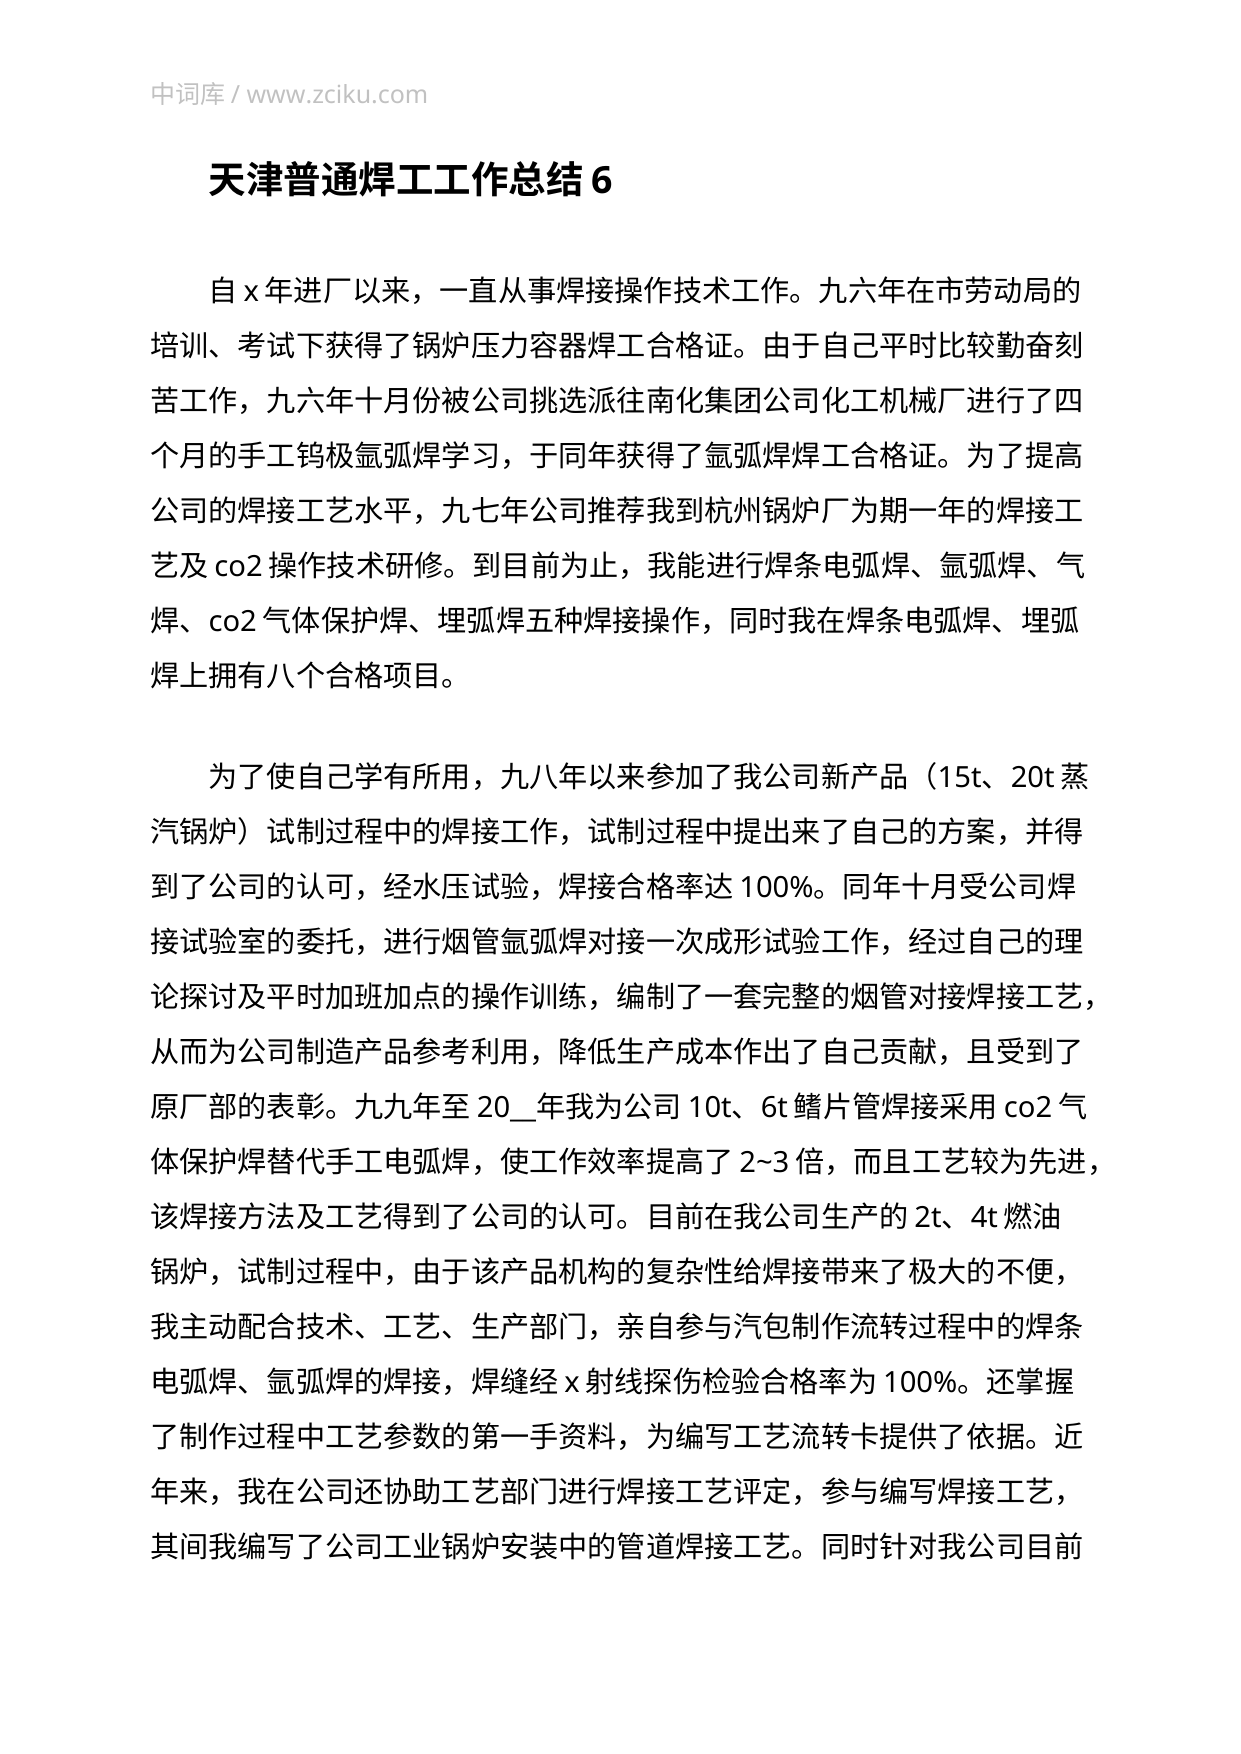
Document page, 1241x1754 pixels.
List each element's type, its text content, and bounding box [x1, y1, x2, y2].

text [150, 754, 1090, 1565]
text 自x年进厂以来，一直从事焊接操作技术工作。九六年在市劳动局的培训、考试下获得了锅炉压力容器焊工合格证。由于自己平时比较勤奋刻苦工作，九六年十月份被公司挑选派往南化集团公司化工机械厂进行了四个月的手工钨极氩弧焊学习，于同年获得了氩弧焊焊工合格证。为了提高公司的焊接工艺水平，九七年公司推荐我到杭州锅炉厂为期一年的焊接工艺及co2操作技术研修。到目前为止，我能进行焊条电弧焊、氩弧焊、气焊、co2气体保护焊、埋弧焊五种焊接操作，同时我在焊条电弧焊、埋弧焊上拥有八个合格项目。 [150, 268, 1090, 694]
text 天津普通焊工工作总结6 [150, 150, 1090, 204]
